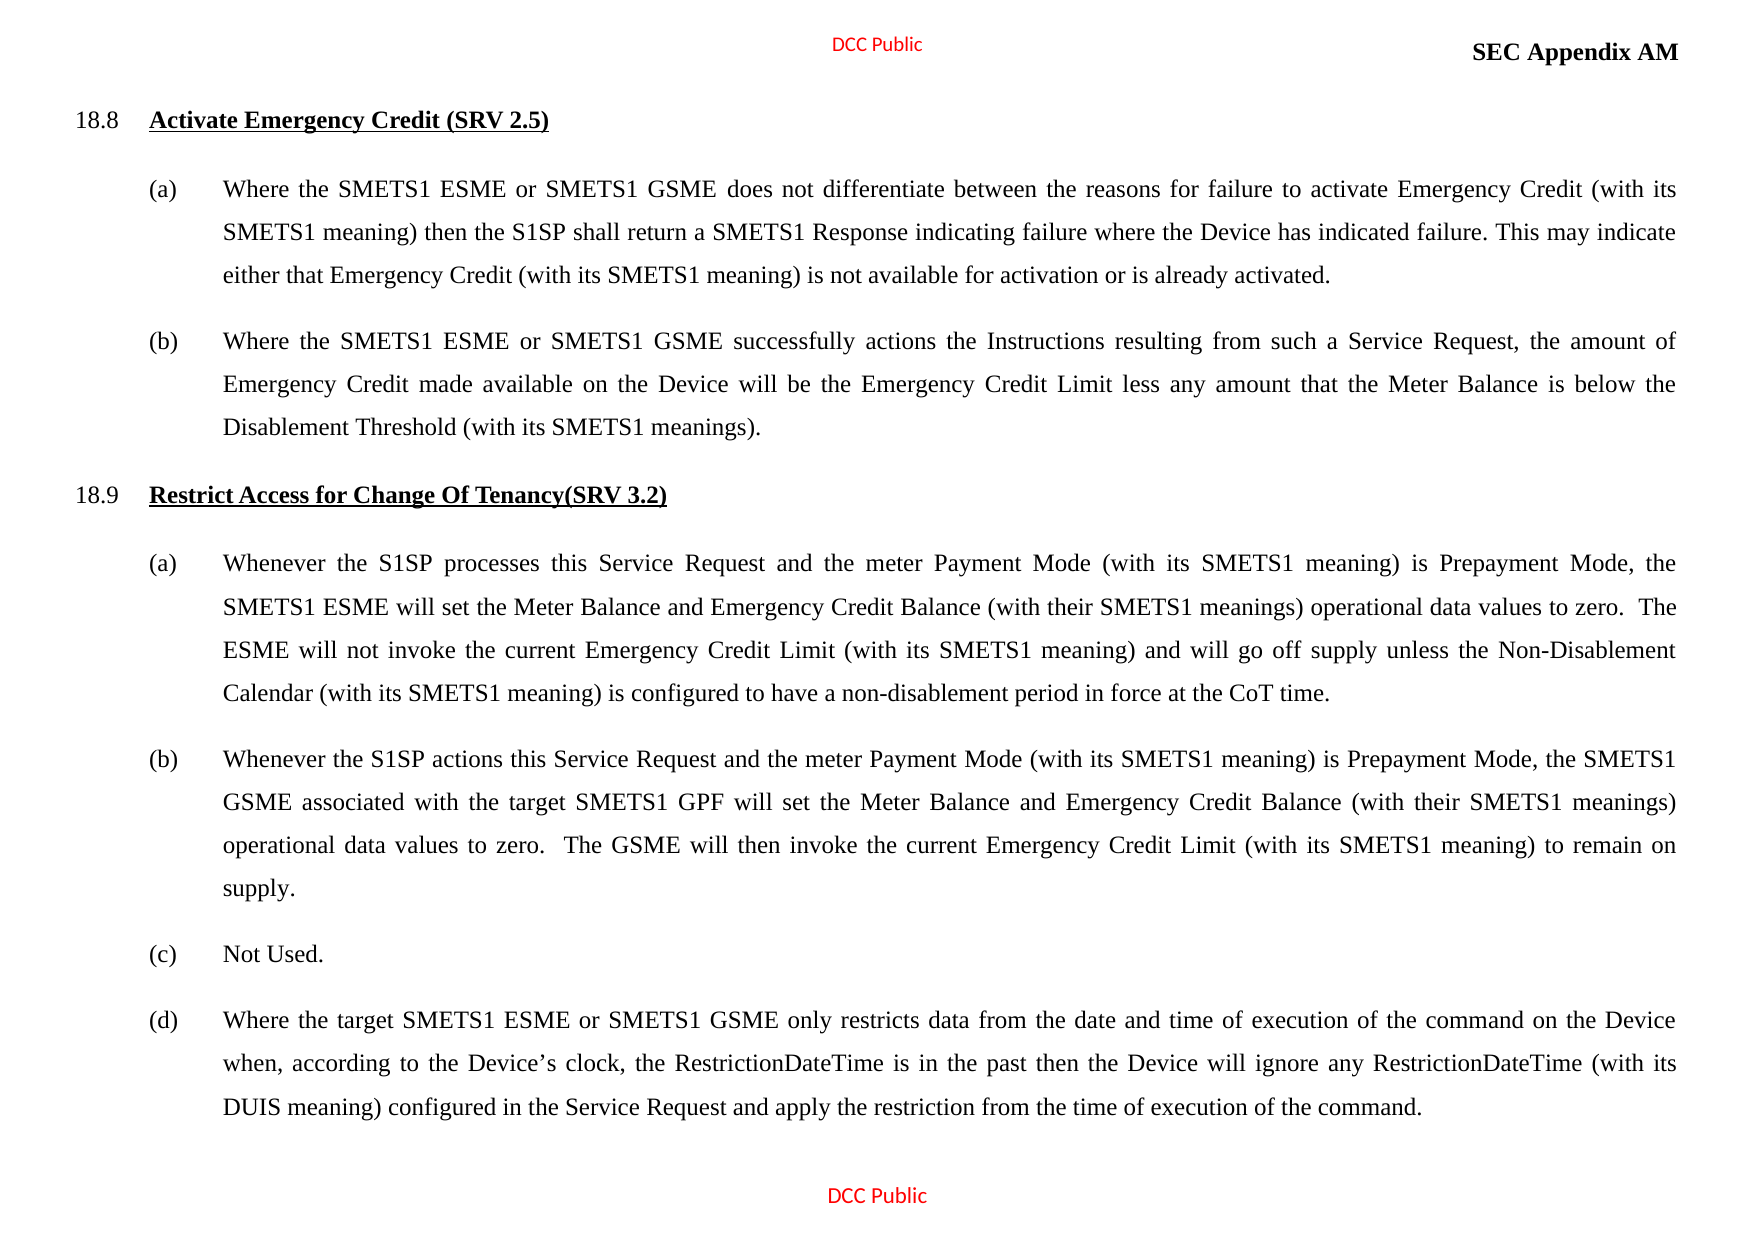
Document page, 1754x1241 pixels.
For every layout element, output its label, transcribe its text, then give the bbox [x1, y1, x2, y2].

subtitle Restrict Access for Change Of Tenancy(SRV 3.2) [75, 480, 1679, 509]
subtitle Activate Emergency Credit (SRV 2.5) [75, 106, 1679, 134]
subtitle Whenever the S1SP processes this Service Request and the meter Payment Mode (with its SMETS1 meaning) is Prepayment Mode, the SMETS1 ESME will set the Meter Balance and Emergency Credit Balance (with their SMETS1 meanings) operational data values to zero. The ESME will not invoke the current Emergency Credit Limit (with its SMETS1 meaning) and will go off supply unless the Non-Disablement Calendar (with its SMETS1 meaning) is configured to have a non-disablement period in force at the CoT time. [149, 548, 1679, 707]
subtitle Not Used. [149, 939, 1679, 968]
subtitle Where the target SMETS1 ESME or SMETS1 GSME only restricts data from the date and time of execution of the command on the Device when, according to the Device’s clock, the RestrictionDateTime is in the past then the Device will ignore any RestrictionDateTime (with its DUIS meaning) configured in the Service Request and apply the restriction from the time of execution of the command. [149, 1005, 1679, 1120]
subtitle Where the SMETS1 ESME or SMETS1 GSME successfully actions the Instructions resulting from such a Service Request, the amount of Emergency Credit made available on the Device will be the Emergency Credit Limit less any amount that the Meter Balance is below the Disablement Threshold (with its SMETS1 meanings). [149, 326, 1679, 441]
subtitle Where the SMETS1 ESME or SMETS1 GSME does not differentiate between the reasons for failure to activate Emergency Credit (with its SMETS1 meaning) then the S1SP shall return a SMETS1 Response indicating failure where the Device has indicated failure. This may indicate either that Emergency Credit (with its SMETS1 meaning) is not available for activation or is already activated. [149, 174, 1679, 289]
subtitle Whenever the S1SP actions this Service Request and the meter Payment Mode (with its SMETS1 meaning) is Prepayment Mode, the SMETS1 GSME associated with the target SMETS1 GPF will set the Meter Balance and Emergency Credit Balance (with their SMETS1 meanings) operational data values to zero. The GSME will then invoke the current Emergency Credit Limit (with its SMETS1 meaning) to remain on supply. [149, 744, 1679, 902]
